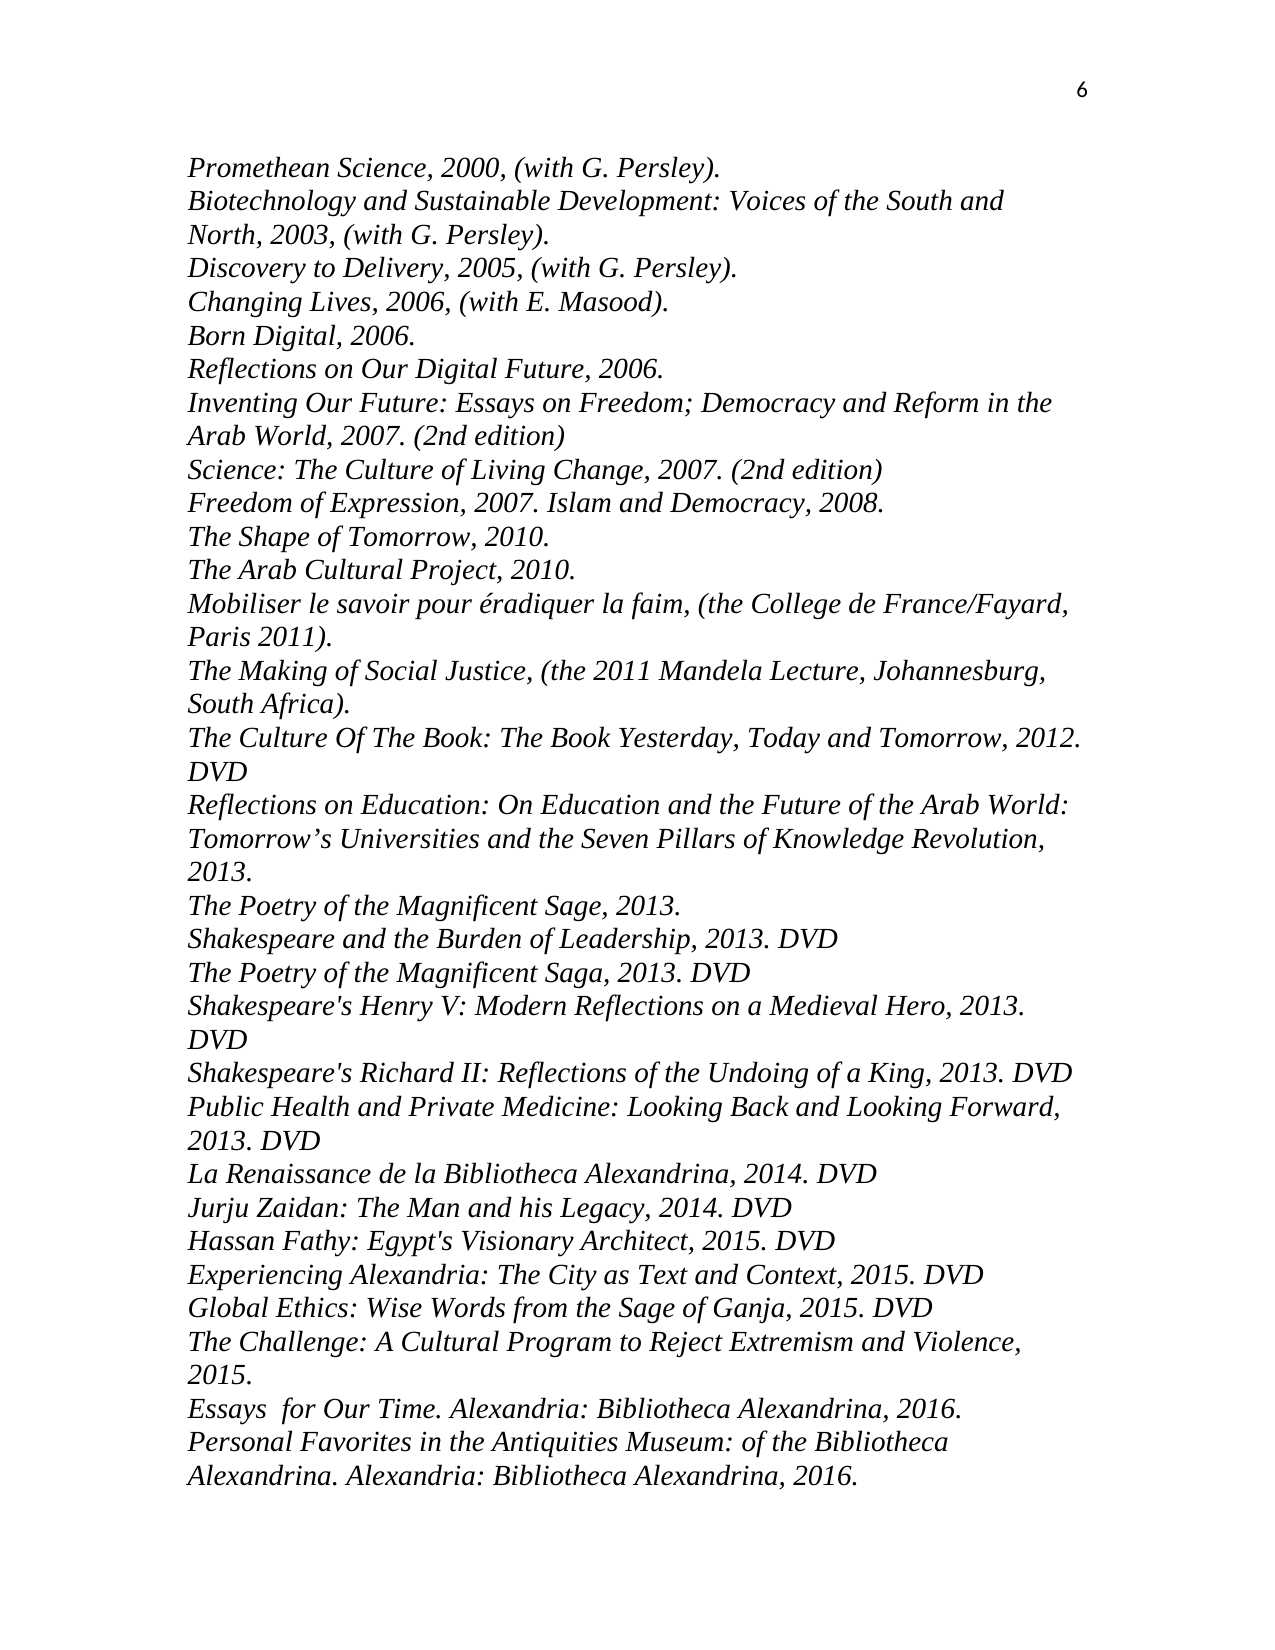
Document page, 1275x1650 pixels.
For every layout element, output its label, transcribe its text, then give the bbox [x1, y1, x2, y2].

text Shakespeare's Richard II: Reflections of the Undoing of a King, 2013. DVD [187, 1056, 1087, 1089]
text The Shape of Tomorrow, 2010. [187, 519, 1087, 552]
text Reflections on Education: On Education and the Future of the Arab World: Tomorrow’s Universities and the Seven Pillars of Knowledge Revolution, 2013. [187, 787, 1087, 888]
text La Renaissance de la Bibliotheca Alexandrina, 2014. DVD [187, 1156, 1087, 1190]
text Reflections on Our Digital Future, 2006. [187, 351, 1087, 385]
text Freedom of Expression, 2007. Islam and Democracy, 2008. [187, 485, 1087, 519]
text Born Digital, 2006. [187, 318, 1087, 351]
text The Culture Of The Book: The Book Yesterday, Today and Tomorrow, 2012. DVD [187, 720, 1087, 787]
text Personal Favorites in the Antiquities Museum: of the Bibliotheca Alexandrina. Alexandria: Bibliotheca Alexandrina, 2016. [187, 1424, 1087, 1492]
text The Poetry of the Magnificent Saga, 2013. DVD [187, 955, 1087, 988]
text The Challenge: A Cultural Program to Reject Extremism and Violence, 2015. [187, 1324, 1087, 1391]
text Shakespeare's Henry V: Modern Reflections on a Medieval Hero, 2013. DVD [187, 988, 1087, 1056]
text The Poetry of the Magnificent Sage, 2013. [187, 888, 1087, 921]
text The Arab Cultural Project, 2010. [187, 552, 1087, 586]
text Discovery to Delivery, 2005, (with G. Persley). [187, 251, 1087, 284]
text Biotechnology and Sustainable Development: Voices of the South and North, 2003, (with G. Persley). [187, 183, 1087, 251]
text Promethean Science, 2000, (with G. Persley). [187, 150, 1087, 183]
text Essays for Our Time. Alexandria: Bibliotheca Alexandrina, 2016. [187, 1391, 1087, 1424]
text Inventing Our Future: Essays on Freedom; Democracy and Reform in the Arab World, 2007. (2nd edition) [187, 385, 1087, 452]
text Hassan Fathy: Egypt's Visionary Architect, 2015. DVD [187, 1223, 1087, 1257]
text Public Health and Private Medicine: Looking Back and Looking Forward, 2013. DVD [187, 1089, 1087, 1156]
text Changing Lives, 2006, (with E. Masood). [187, 284, 1087, 318]
text Global Ethics: Wise Words from the Sage of Ganja, 2015. DVD [187, 1290, 1087, 1324]
text Shakespeare and the Burden of Leadership, 2013. DVD [187, 921, 1087, 955]
text Mobiliser le savoir pour éradiquer la faim, (the College de France/Fayard, Paris 2011). [187, 586, 1087, 653]
text Experiencing Alexandria: The City as Text and Context, 2015. DVD [187, 1257, 1087, 1290]
text Science: The Culture of Living Change, 2007. (2nd edition) [187, 452, 1087, 485]
text Jurju Zaidan: The Man and his Legacy, 2014. DVD [187, 1190, 1087, 1223]
text The Making of Social Justice, (the 2011 Mandela Lecture, Johannesburg, South Africa). [187, 653, 1087, 720]
